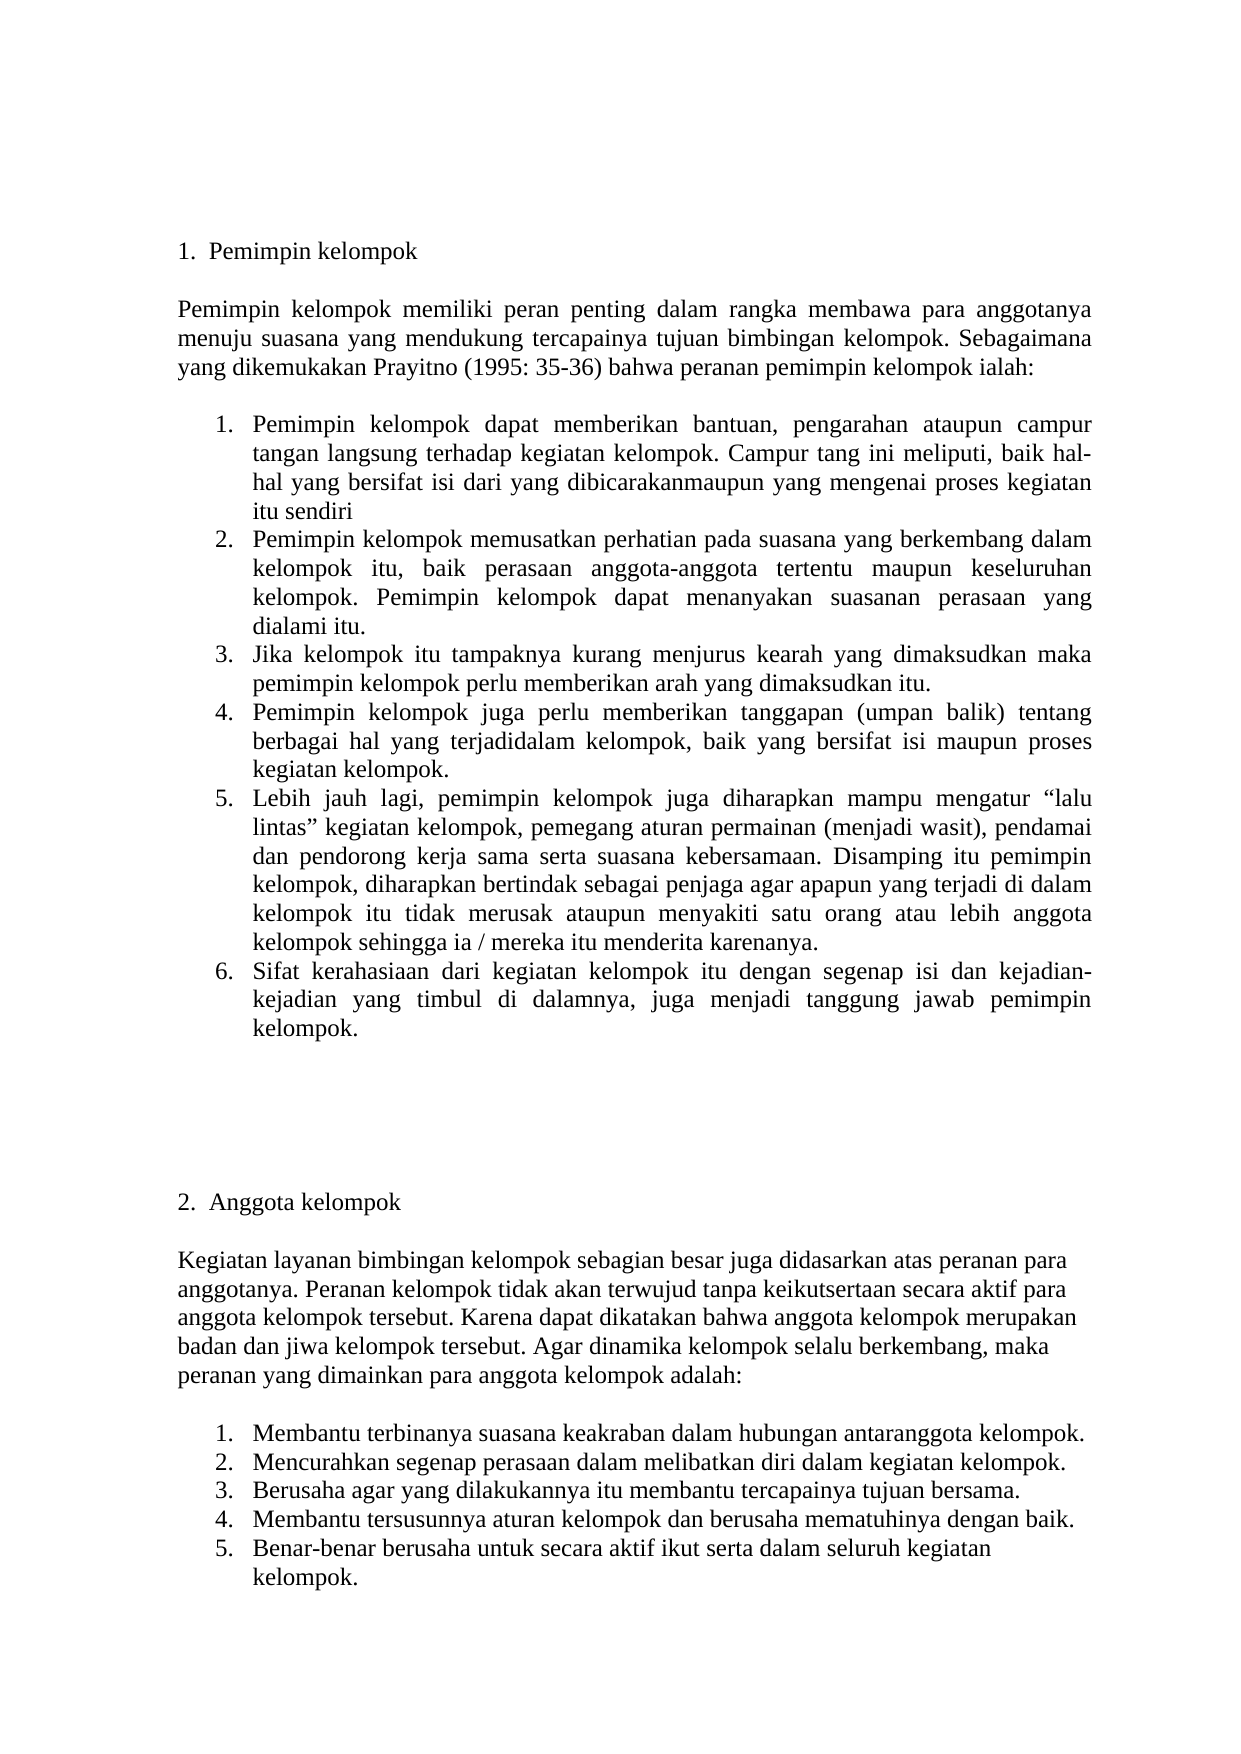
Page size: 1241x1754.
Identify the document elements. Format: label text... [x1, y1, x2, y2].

list Lebih jauh lagi, pemimpin kelompok juga diharapkan mampu mengatur “lalu lintas” kegiatan kelompok, pemegang aturan permainan (menjadi wasit), pendamai dan pendorong kerja sama serta suasana kebersamaan. Disamping itu pemimpin kelompok, diharapkan bertindak sebagai penjaga agar apapun yang terjadi di dalam kelompok itu tidak merusak ataupun menyakiti satu orang atau lebih anggota kelompok sehingga ia / mereka itu menderita karenanya. [215, 783, 1092, 956]
text Kegiatan layanan bimbingan kelompok sebagian besar juga didasarkan atas peranan para anggotanya. Peranan kelompok tidak akan terwujud tanpa keikutsertaan secara aktif para anggota kelompok tersebut. Karena dapat dikatakan bahwa anggota kelompok merupakan badan dan jiwa kelompok tersebut. Agar dinamika kelompok selalu berkembang, maka peranan yang dimainkan para anggota kelompok adalah: [177, 1245, 1092, 1389]
text 1. Pemimpin kelompok [177, 236, 1092, 265]
list Benar-benar berusaha untuk secara aktif ikut serta dalam seluruh kegiatan kelompok. [215, 1533, 1092, 1590]
list Pemimpin kelompok dapat memberikan bantuan, pengarahan ataupun campur tangan langsung terhadap kegiatan kelompok. Campur tang ini meliputi, baik hal-hal yang bersifat isi dari yang dibicarakanmaupun yang mengenai proses kegiatan itu sendiri [215, 409, 1092, 524]
list Jika kelompok itu tampaknya kurang menjurus kearah yang dimaksudkan maka pemimpin kelompok perlu memberikan arah yang dimaksudkan itu. [215, 639, 1092, 697]
list Mencurahkan segenap perasaan dalam melibatkan diri dalam kegiatan kelompok. [215, 1447, 1092, 1475]
list Berusaha agar yang dilakukannya itu membantu tercapainya tujuan bersama. [215, 1475, 1092, 1504]
list Membantu terbinanya suasana keakraban dalam hubungan antaranggota kelompok. [215, 1418, 1092, 1447]
list Pemimpin kelompok juga perlu memberikan tanggapan (umpan balik) tentang berbagai hal yang terjadidalam kelompok, baik yang bersifat isi maupun proses kegiatan kelompok. [215, 697, 1092, 783]
text Pemimpin kelompok memiliki peran penting dalam rangka membawa para anggotanya menuju suasana yang mendukung tercapainya tujuan bimbingan kelompok. Sebagaimana yang dikemukakan Prayitno (1995: 35-36) bahwa peranan pemimpin kelompok ialah: [177, 294, 1092, 380]
list Sifat kerahasiaan dari kegiatan kelompok itu dengan segenap isi dan kejadian-kejadian yang timbul di dalamnya, juga menjadi tanggung jawab pemimpin kelompok. [215, 956, 1092, 1042]
list Pemimpin kelompok memusatkan perhatian pada suasana yang berkembang dalam kelompok itu, baik perasaan anggota-anggota tertentu maupun keseluruhan kelompok. Pemimpin kelompok dapat menanyakan suasanan perasaan yang dialami itu. [215, 524, 1092, 639]
text 2. Anggota kelompok [177, 1187, 1092, 1216]
list Membantu tersusunnya aturan kelompok dan berusaha mematuhinya dengan baik. [215, 1504, 1092, 1533]
